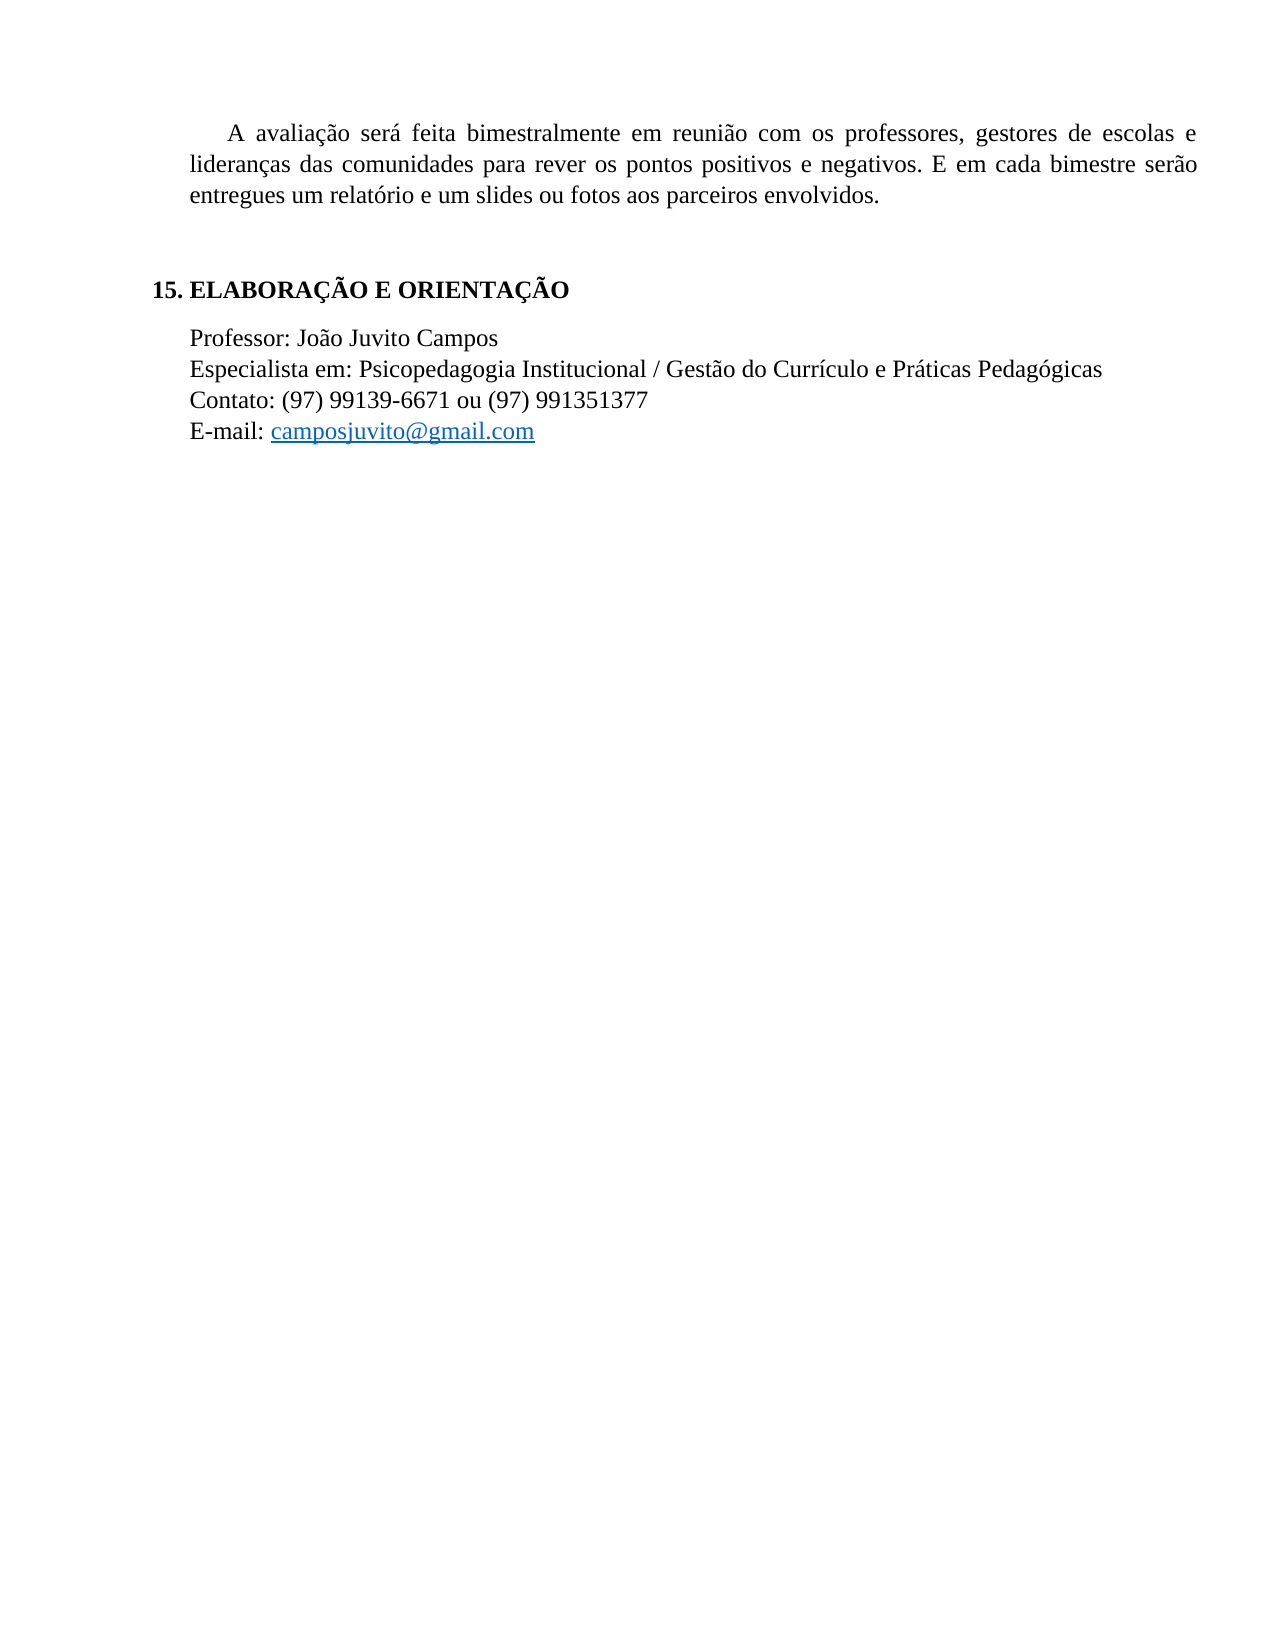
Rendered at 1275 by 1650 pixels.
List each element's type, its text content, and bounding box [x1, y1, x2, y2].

list ELABORAÇÃO E ORIENTAÇÃO [152, 276, 1198, 304]
text E-mail: camposjuvito@gmail.com [189, 416, 1198, 445]
text Especialista em: Psicopedagogia Institucional / Gestão do Currículo e Práticas Pedagógicas [189, 354, 1198, 383]
text Professor: João Juvito Campos [189, 323, 1198, 352]
text Contato: (97) 99139-6671 ou (97) 991351377 [189, 385, 1198, 414]
text A avaliação será feita bimestralmente em reunião com os professores, gestores de escolas e lideranças das comunidades para rever os pontos positivos e negativos. E em cada bimestre serão entregues um relatório e um slides ou fotos aos parceiros envolvidos. [189, 118, 1198, 209]
